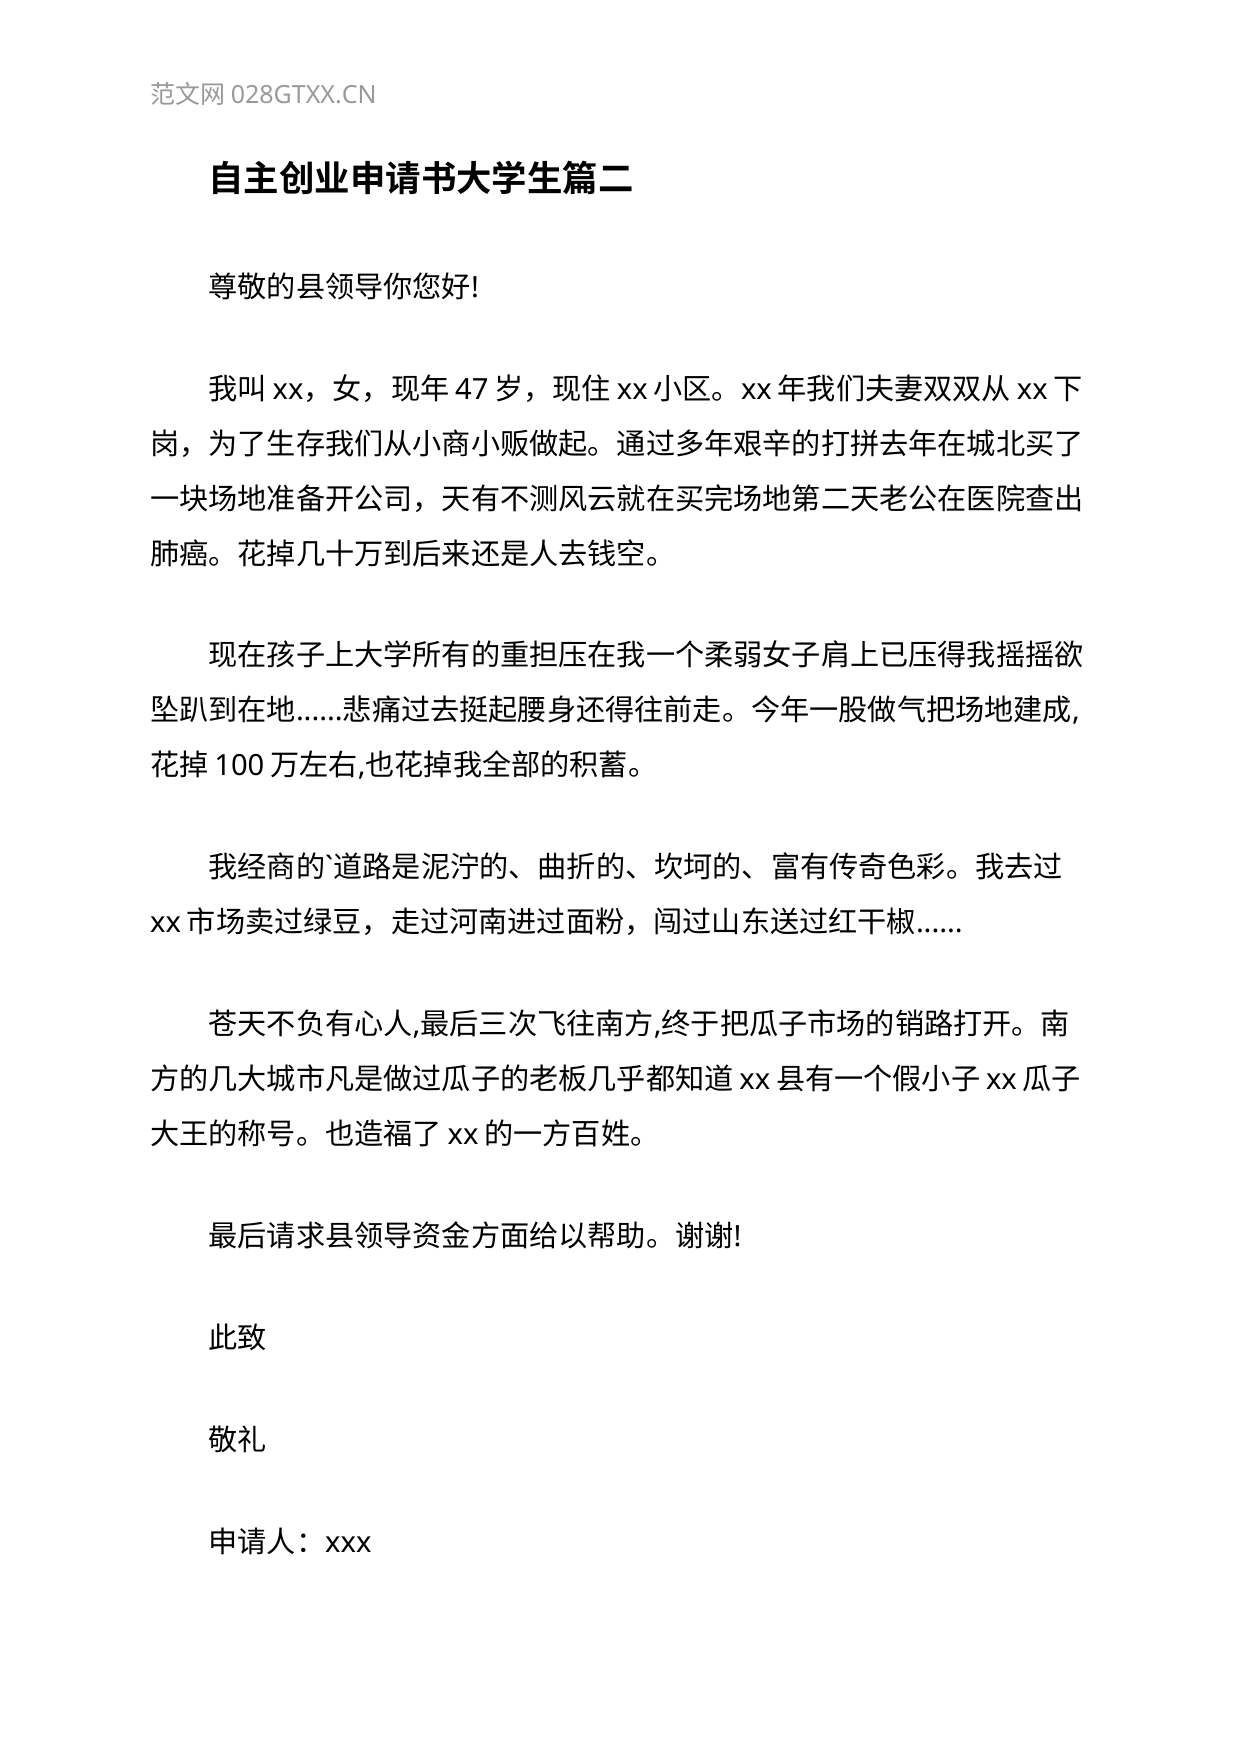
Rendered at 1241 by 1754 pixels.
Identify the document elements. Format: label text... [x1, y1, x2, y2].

text 苍天不负有心人,最后三次飞往南方,终于把瓜子市场的销路打开。南方的几大城市凡是做过瓜子的老板几乎都知道xx县有一个假小子xx瓜子大王的称号。也造福了xx的一方百姓。 [150, 1001, 1090, 1153]
text 我叫xx，女，现年47岁，现住xx小区。xx年我们夫妻双双从xx下岗，为了生存我们从小商小贩做起。通过多年艰辛的打拼去年在城北买了一块场地准备开公司，天有不测风云就在买完场地第二天老公在医院查出肺癌。花掉几十万到后来还是人去钱空。 [150, 365, 1090, 572]
text 尊敬的县领导你您好! [150, 263, 1090, 306]
text 现在孩子上大学所有的重担压在我一个柔弱女子肩上已压得我摇摇欲坠趴到在地......悲痛过去挺起腰身还得往前走。今年一股做气把场地建成,花掉100万左右,也花掉我全部的积蓄。 [150, 632, 1090, 784]
text 此致 [150, 1315, 1090, 1357]
text 自主创业申请书大学生篇二 [150, 150, 1090, 201]
text 最后请求县领导资金方面给以帮助。谢谢! [150, 1213, 1090, 1255]
text 我经商的`道路是泥泞的、曲折的、坎坷的、富有传奇色彩。我去过xx市场卖过绿豆，走过河南进过面粉，闯过山东送过红干椒...... [150, 844, 1090, 941]
text 申请人：xxx [150, 1518, 1090, 1561]
text 敬礼 [150, 1417, 1090, 1459]
